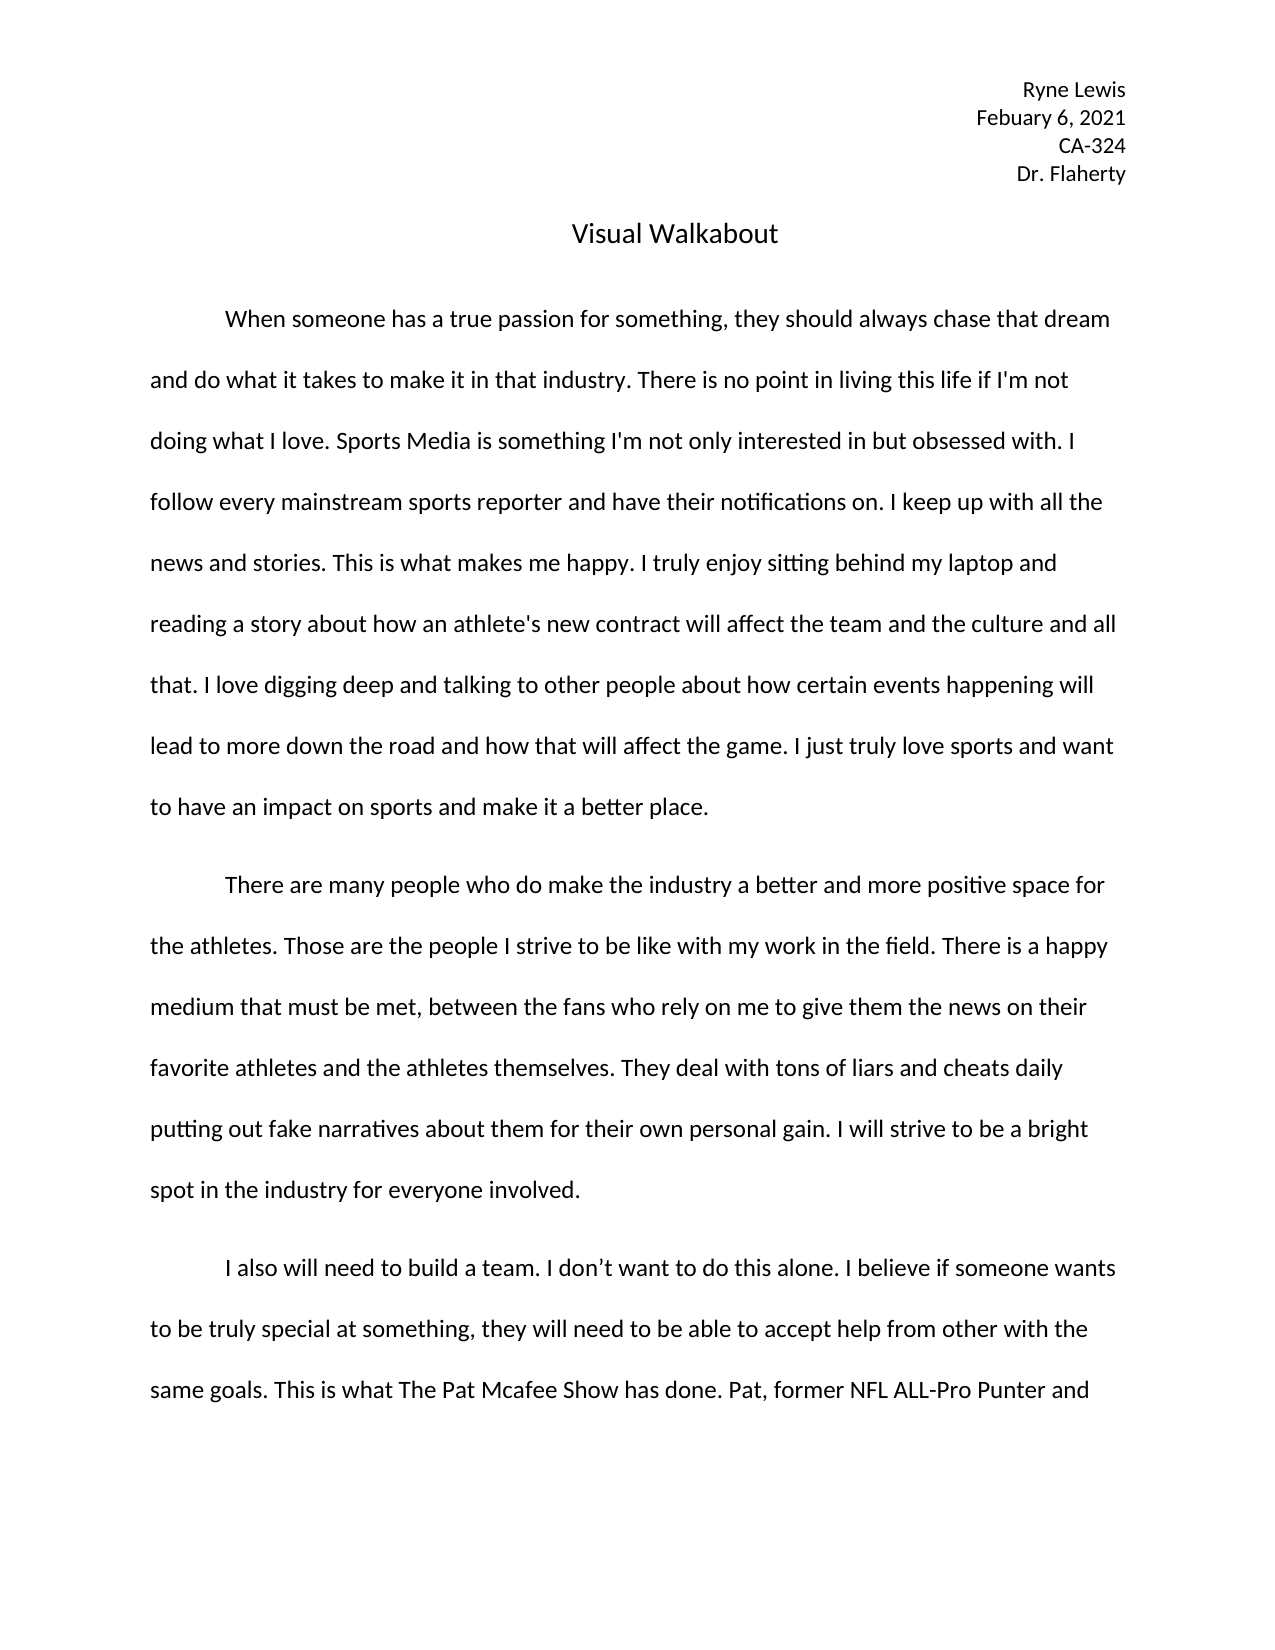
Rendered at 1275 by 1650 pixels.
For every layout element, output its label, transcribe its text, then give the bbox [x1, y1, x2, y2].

text When someone has a true passion for something, they should always chase that dream and do what it takes to make it in that industry. There is no point in living this life if I'm not doing what I love. Sports Media is something I'm not only interested in but obsessed with. I follow every mainstream sports reporter and have their notifications on. I keep up with all the news and stories. This is what makes me happy. I truly enjoy sitting behind my laptop and reading a story about how an athlete's new contract will affect the team and the culture and all that. I love digging deep and talking to other people about how certain events happening will lead to more down the road and how that will affect the game. I just truly love sports and want to have an impact on sports and make it a better place. [150, 303, 1125, 822]
text There are many people who do make the industry a better and more positive space for the athletes. Those are the people I strive to be like with my work in the field. There is a happy medium that must be met, between the fans who rely on me to give them the news on their favorite athletes and the athletes themselves. They deal with tons of liars and cheats daily putting out fake narratives about them for their own personal gain. I will strive to be a bright spot in the industry for everyone involved. [150, 869, 1125, 1205]
text Visual Walkabout [150, 215, 1125, 251]
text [150, 1252, 1125, 1404]
